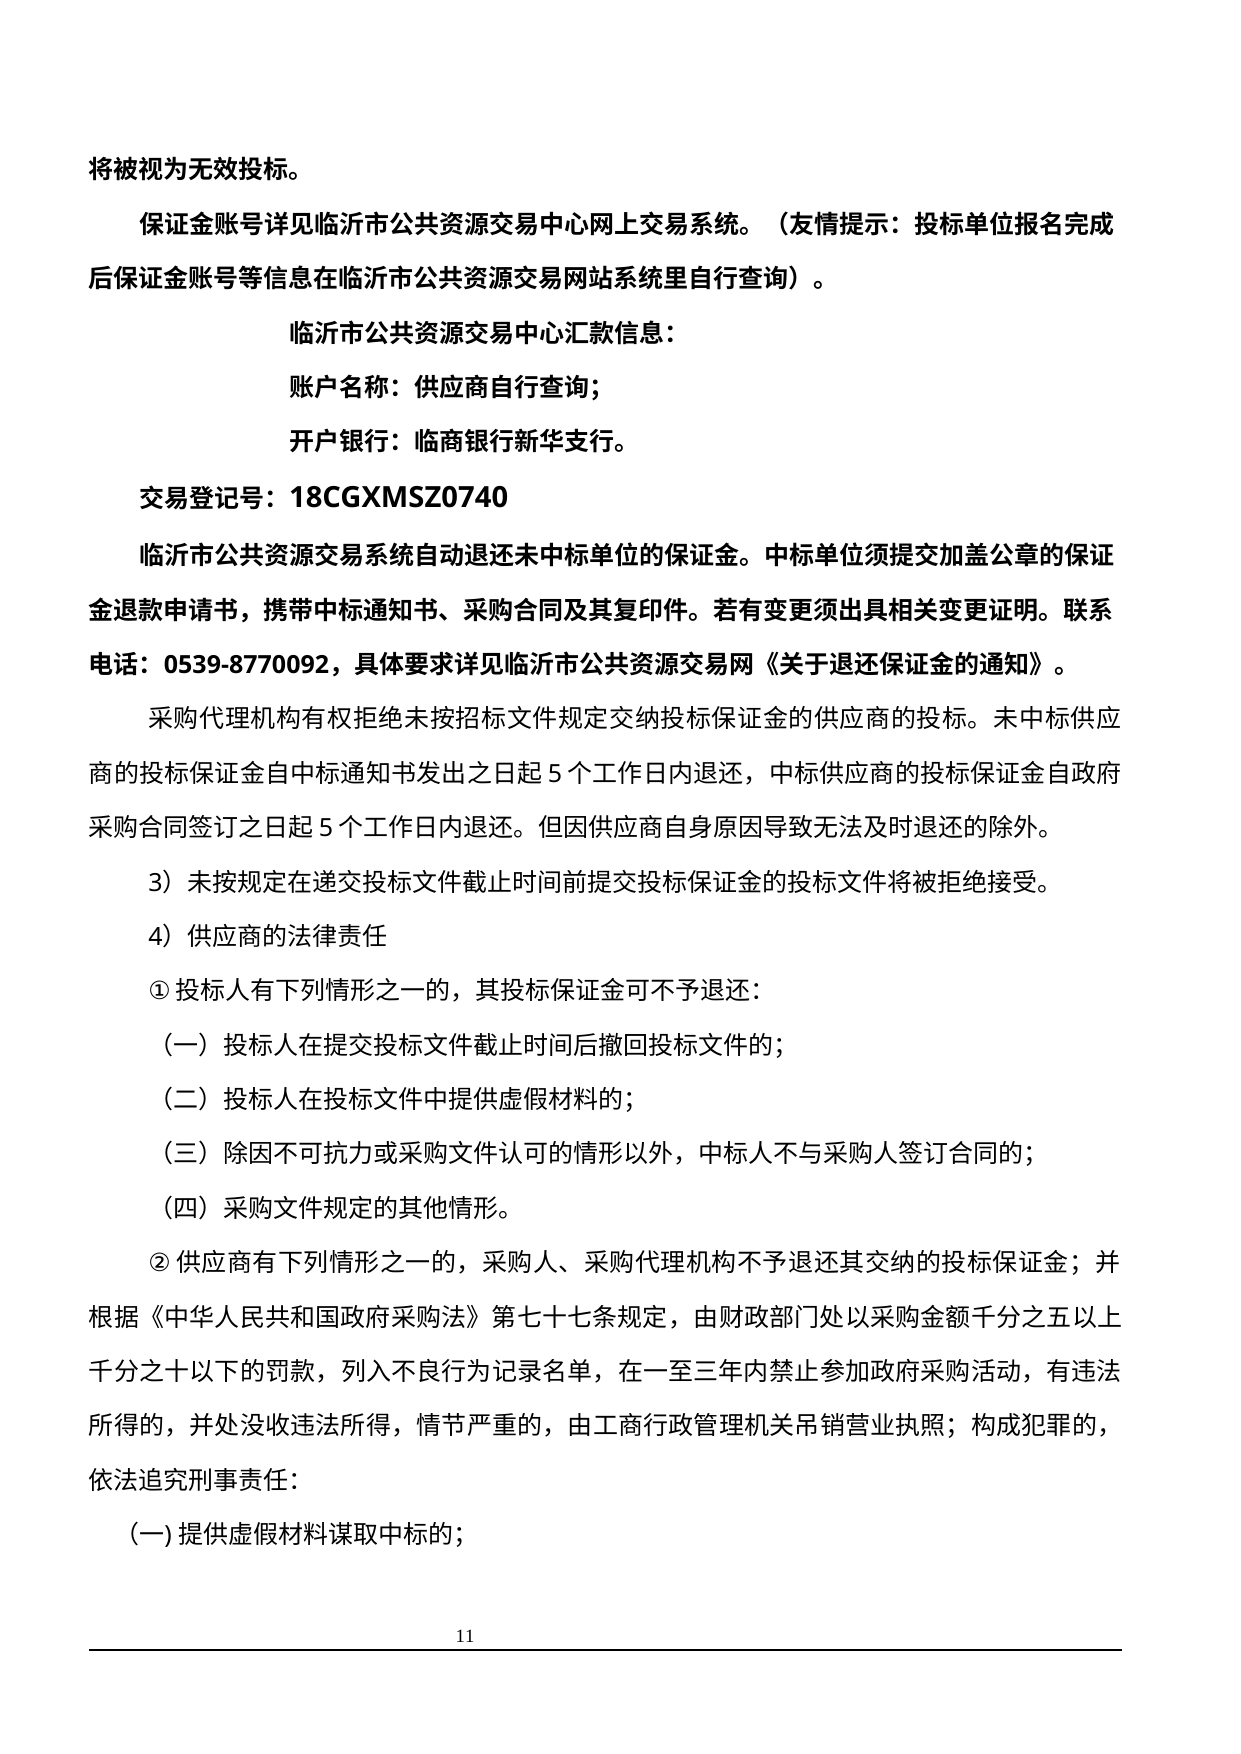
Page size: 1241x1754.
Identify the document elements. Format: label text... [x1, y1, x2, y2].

text 账户名称：供应商自行查询； [89, 367, 1122, 404]
text ①投标人有下列情形之一的，其投标保证金可不予退还： [89, 971, 1122, 1007]
text 临沂市公共资源交易中心汇款信息： [89, 313, 1122, 349]
text 3）未按规定在递交投标文件截止时间前提交投标保证金的投标文件将被拒绝接受。 [89, 862, 1122, 898]
text 临沂市公共资源交易系统自动退还未中标单位的保证金。中标单位须提交加盖公章的保证金退款申请书，携带中标通知书、采购合同及其复印件。若有变更须出具相关变更证明。联系电话：0539-8770092，具体要求详见临沂市公共资源交易网《关于退还保证金的通知》。 [89, 536, 1122, 681]
text 交易登记号：18CGXMSZ0740 [89, 476, 1122, 516]
text （一) 提供虚假材料谋取中标的； [89, 1514, 1122, 1551]
text 保证金账号详见临沂市公共资源交易中心网上交易系统。（友情提示：投标单位报名完成后保证金账号等信息在临沂市公共资源交易网站系统里自行查询）。 [89, 204, 1122, 295]
text （三）除因不可抗力或采购文件认可的情形以外，中标人不与采购人签订合同的； [89, 1134, 1122, 1170]
text 4）供应商的法律责任 [89, 916, 1122, 953]
text （二）投标人在投标文件中提供虚假材料的； [89, 1079, 1122, 1116]
text ②供应商有下列情形之一的，采购人、采购代理机构不予退还其交纳的投标保证金；并根据《中华人民共和国政府采购法》第七十七条规定，由财政部门处以采购金额千分之五以上千分之十以下的罚款，列入不良行为记录名单，在一至三年内禁止参加政府采购活动，有违法所得的，并处没收违法所得，情节严重的，由工商行政管理机关吊销营业执照；构成犯罪的，依法追究刑事责任： [89, 1243, 1122, 1496]
text 采购代理机构有权拒绝未按招标文件规定交纳投标保证金的供应商的投标。未中标供应商的投标保证金自中标通知书发出之日起5个工作日内退还，中标供应商的投标保证金自政府采购合同签订之日起5个工作日内退还。但因供应商自身原因导致无法及时退还的除外。 [89, 699, 1122, 844]
text （一）投标人在提交投标文件截止时间后撤回投标文件的； [89, 1025, 1122, 1061]
text 开户银行：临商银行新华支行。 [89, 422, 1122, 458]
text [89, 150, 1122, 186]
text （四）采购文件规定的其他情形。 [89, 1188, 1122, 1224]
